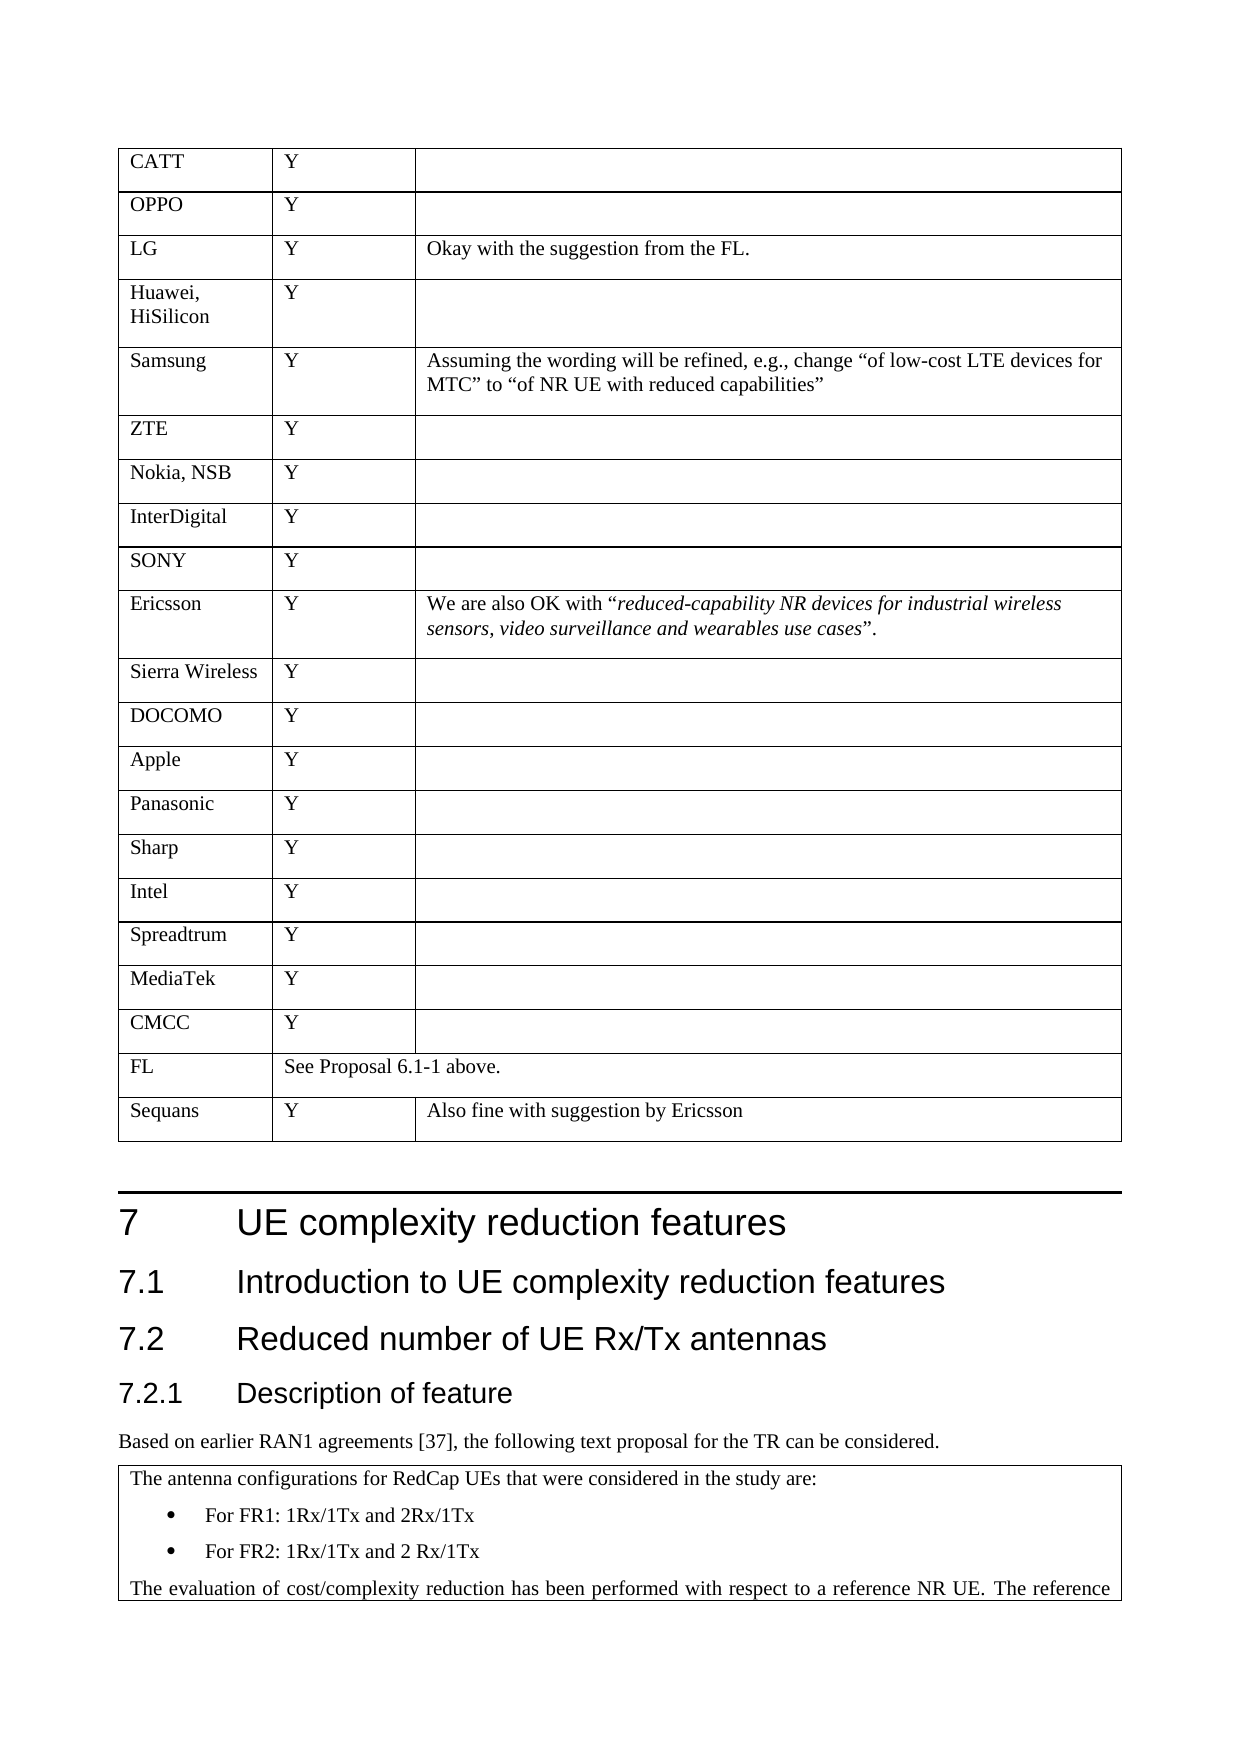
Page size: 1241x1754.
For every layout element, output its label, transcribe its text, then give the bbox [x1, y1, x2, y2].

text Based on earlier RAN1 agreements [37], the following text proposal for the TR can be considered. [118, 1429, 1122, 1453]
table_cell CMCC [119, 1010, 272, 1053]
table_cell Y [273, 280, 415, 347]
table_cell FL [119, 1054, 272, 1097]
table_cell [416, 149, 1121, 191]
table_cell SONY [119, 548, 272, 590]
table_cell Y [273, 193, 415, 235]
table_cell Y [273, 1010, 415, 1053]
table_cell [416, 747, 1121, 790]
table_cell [416, 923, 1121, 965]
table_cell Ericsson [119, 591, 272, 658]
table_cell [416, 1010, 1121, 1053]
table_cell [416, 548, 1121, 590]
table_cell Y [273, 747, 415, 790]
table_cell [416, 460, 1121, 503]
table_cell Y [273, 923, 415, 965]
table_cell DOCOMO [119, 703, 272, 746]
table_cell Intel [119, 879, 272, 921]
table_cell InterDigital [119, 504, 272, 546]
subtitle 7.1 Introduction to UE complexity reduction features [118, 1253, 1122, 1300]
table_cell Y [273, 591, 415, 658]
table_cell CATT [119, 149, 272, 191]
table_cell [416, 966, 1121, 1009]
table_cell Y [273, 966, 415, 1009]
table_cell Sequans [119, 1098, 272, 1141]
subtitle 7.2 Reduced number of UE Rx/Tx antennas [118, 1310, 1122, 1358]
table_cell Y [273, 703, 415, 746]
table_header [119, 1466, 1121, 1600]
table_cell OPPO [119, 193, 272, 235]
table_cell Spreadtrum [119, 923, 272, 965]
table_cell Y [273, 835, 415, 877]
table_cell Sharp [119, 835, 272, 877]
table_cell Y [273, 416, 415, 459]
table_cell Y [273, 879, 415, 921]
table_cell Apple [119, 747, 272, 790]
subtitle 7 UE complexity reduction features [118, 1194, 1122, 1243]
table_cell [416, 193, 1121, 235]
table_cell Y [273, 236, 415, 279]
table_cell Y [273, 1098, 415, 1141]
table_cell Y [273, 504, 415, 546]
table_cell [416, 835, 1121, 877]
table_cell Y [273, 659, 415, 702]
table_cell Huawei, HiSilicon [119, 280, 272, 347]
subtitle 7.2.1 Description of feature [118, 1367, 1122, 1410]
table_cell See Proposal 6.1-1 above. [273, 1054, 1121, 1097]
table_cell [416, 659, 1121, 702]
table_cell Sierra Wireless [119, 659, 272, 702]
table_cell [416, 280, 1121, 347]
table_cell LG [119, 236, 272, 279]
table_cell Y [273, 460, 415, 503]
table_cell [416, 703, 1121, 746]
table_cell Y [273, 348, 415, 415]
table_cell [416, 416, 1121, 459]
table_cell Okay with the suggestion from the FL. [416, 236, 1121, 279]
table_cell We are also OK with “reduced-capability NR devices for industrial wireless sensors, video surveillance and wearables use cases”. [416, 591, 1121, 658]
table_cell Y [273, 791, 415, 834]
table_cell Samsung [119, 348, 272, 415]
table_cell Y [273, 548, 415, 590]
table_cell [416, 879, 1121, 921]
table_cell Y [273, 149, 415, 191]
table_cell Also fine with suggestion by Ericsson [416, 1098, 1121, 1141]
table_cell ZTE [119, 416, 272, 459]
table_cell [416, 791, 1121, 834]
table_cell Panasonic [119, 791, 272, 834]
table_cell Assuming the wording will be refined, e.g., change “of low-cost LTE devices for MTC” to “of NR UE with reduced capabilities” [416, 348, 1121, 415]
table_cell MediaTek [119, 966, 272, 1009]
table_cell Nokia, NSB [119, 460, 272, 503]
table_cell [416, 504, 1121, 546]
